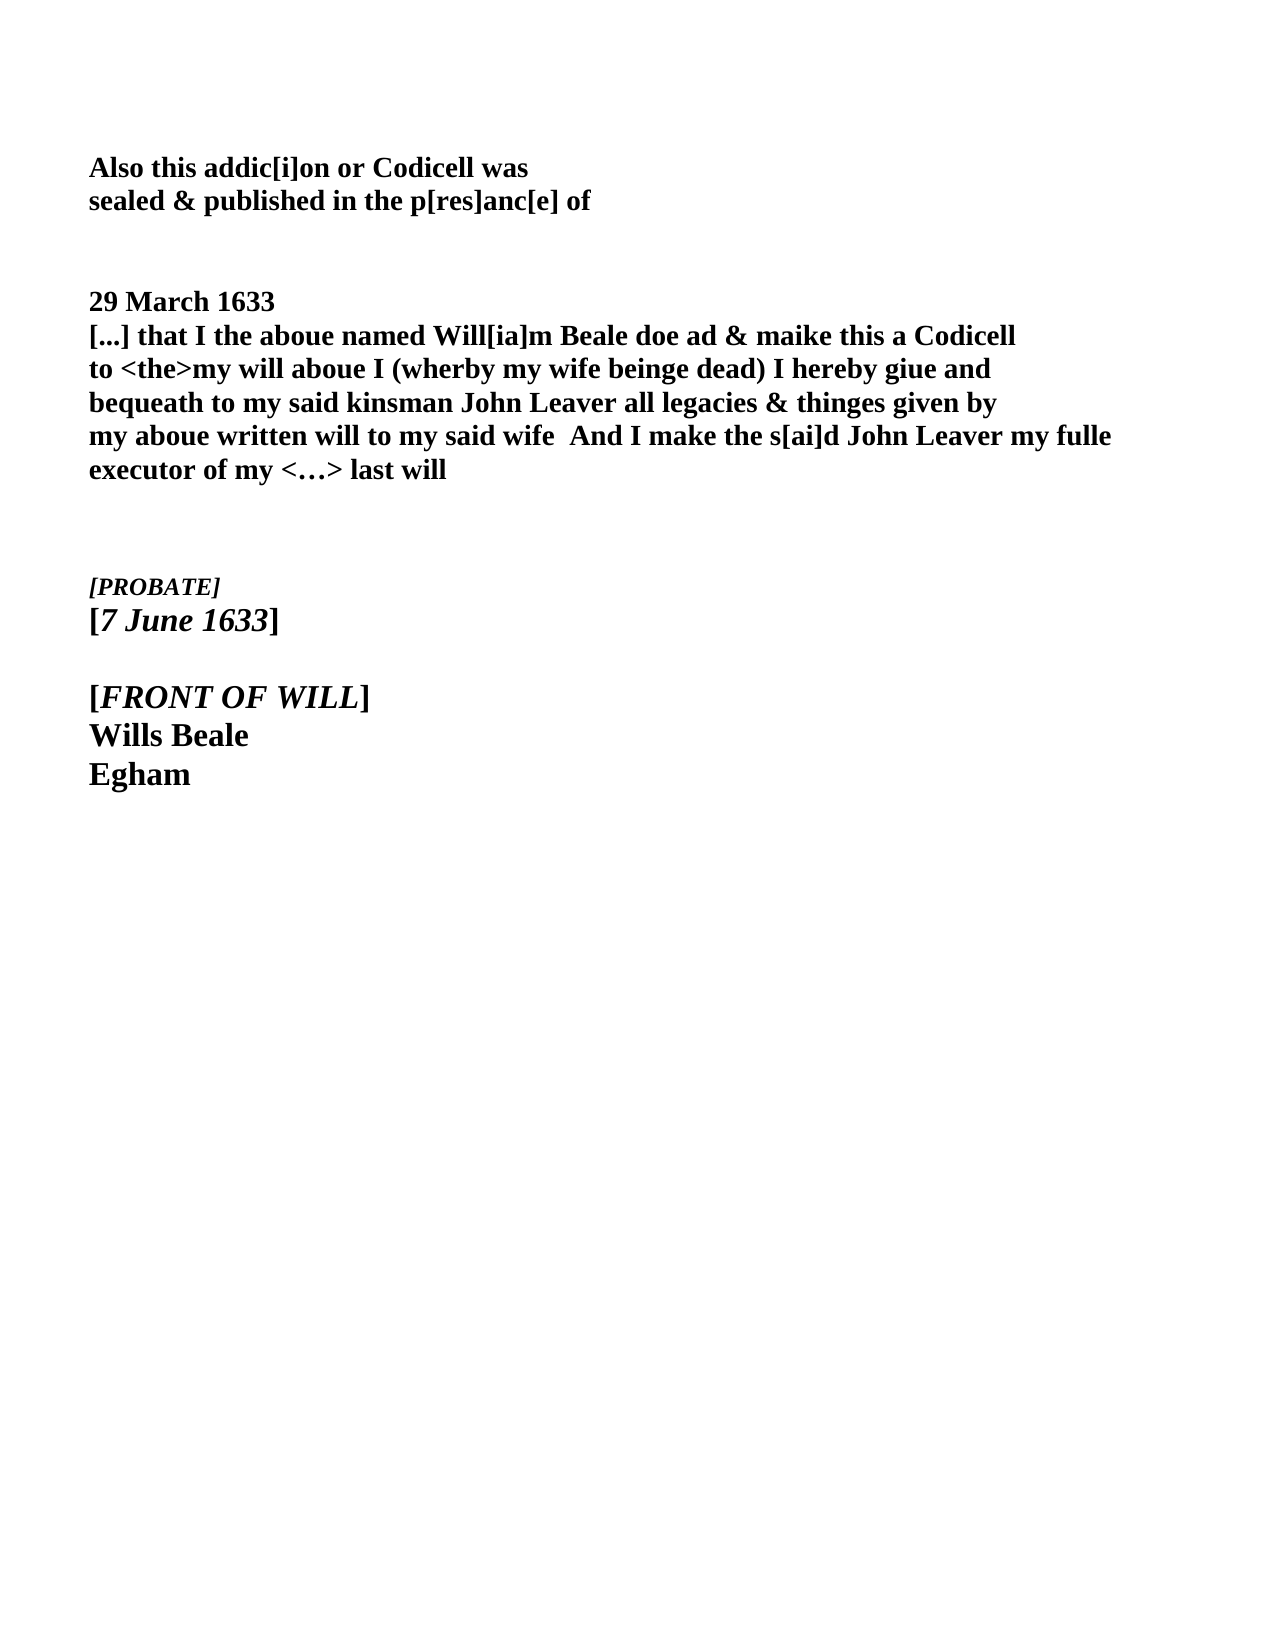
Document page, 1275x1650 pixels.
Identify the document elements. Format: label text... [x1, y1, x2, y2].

text [FRONT OF WILL] [89, 677, 1237, 715]
text Wills Beale [89, 715, 1237, 754]
text [7 June 1633] [89, 600, 1237, 639]
text Egham [89, 754, 1237, 792]
text 29 March 1633 [89, 284, 1237, 318]
text sealed & published in the p[res]anc[e] of [89, 183, 1237, 217]
text Also this addic[i]on or Codicell was [89, 150, 1237, 183]
text [PROBATE] [89, 572, 1237, 600]
text my aboue written will to my said wife And I make the s[ai]d John Leaver my fulle [89, 418, 1237, 452]
text executor of my <…> last will [89, 452, 1237, 485]
text bequeath to my said kinsman John Leaver all legacies & thinges given by [89, 385, 1237, 418]
text [...] that I the aboue named Will[ia]m Beale doe ad & maike this a Codicell [89, 318, 1237, 351]
text to <the>my will aboue I (wherby my wife beinge dead) I hereby giue and [89, 351, 1237, 385]
